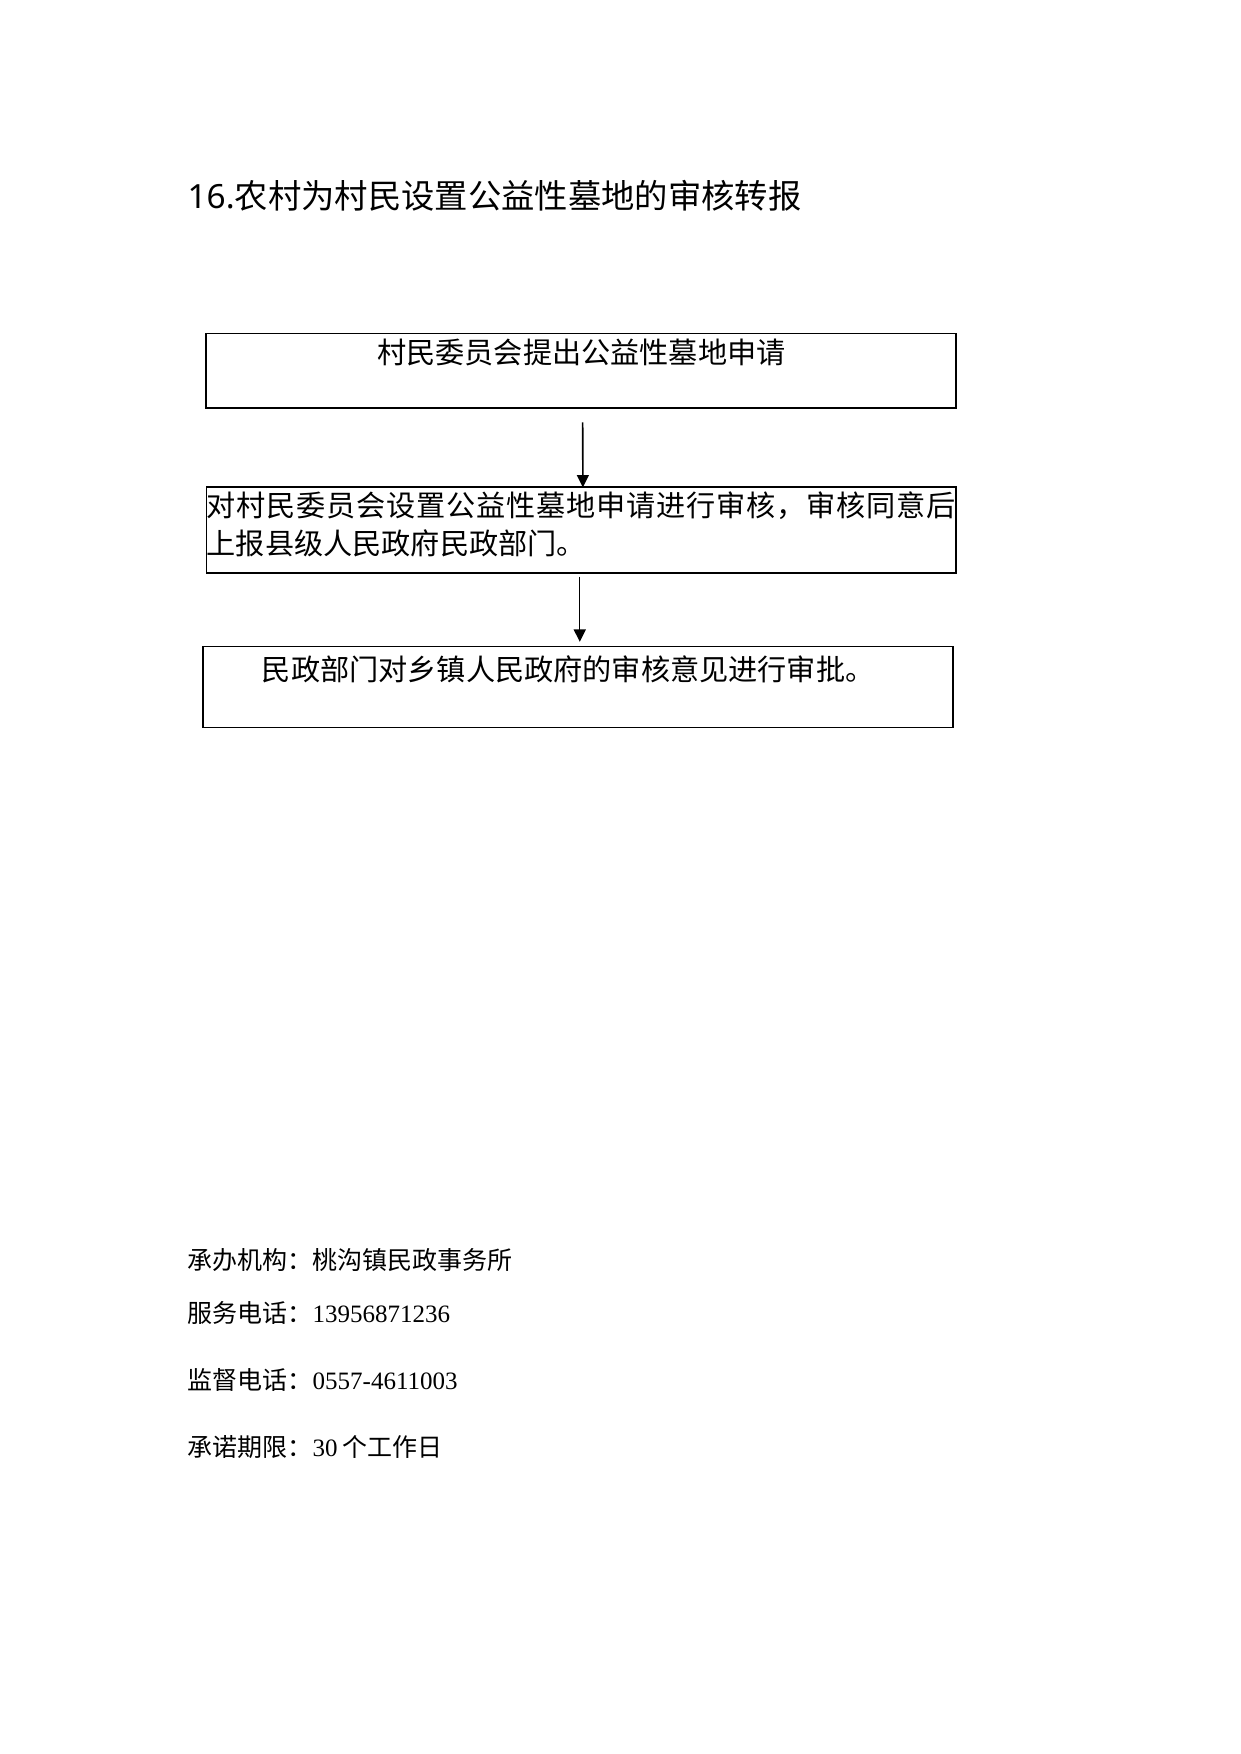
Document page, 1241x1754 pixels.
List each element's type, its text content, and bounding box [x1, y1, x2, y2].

text 16.农村为村民设置公益性墓地的审核转报 [179, 162, 1061, 229]
text 监督电话：0557-4611003 [179, 1346, 1061, 1413]
text 承诺期限：30个工作日 [179, 1413, 1061, 1480]
text 服务电话：13956871236 [179, 1279, 1061, 1346]
list 承办机构：桃沟镇民政事务所 [179, 1241, 1061, 1279]
